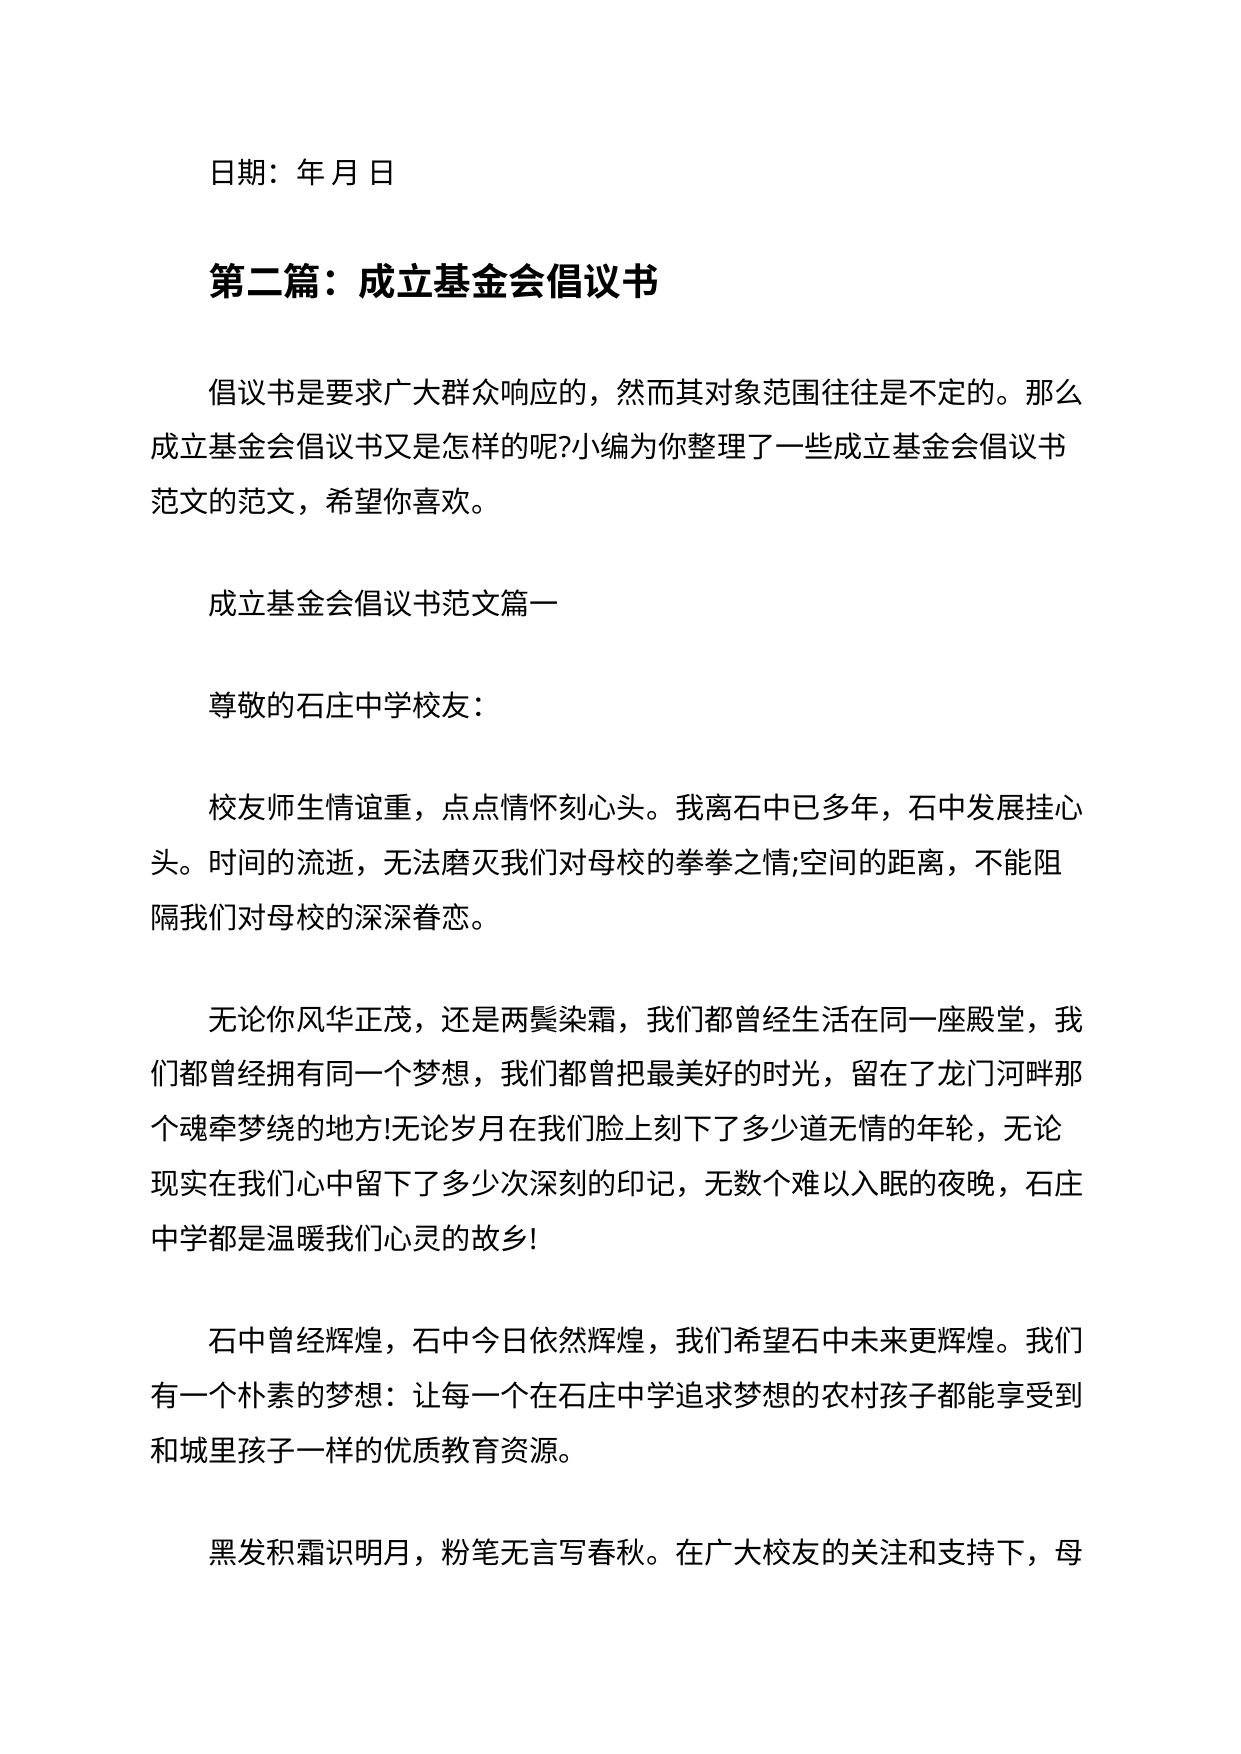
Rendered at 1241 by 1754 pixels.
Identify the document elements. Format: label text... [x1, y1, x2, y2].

text 尊敬的石庄中学校友： [150, 683, 1090, 725]
text 倡议书是要求广大群众响应的，然而其对象范围往往是不定的。那么成立基金会倡议书又是怎样的呢?小编为你整理了一些成立基金会倡议书范文的范文，希望你喜欢。 [150, 369, 1090, 521]
text 无论你风华正茂，还是两鬓染霜，我们都曾经生活在同一座殿堂，我们都曾经拥有同一个梦想，我们都曾把最美好的时光，留在了龙门河畔那个魂牵梦绕的地方!无论岁月在我们脸上刻下了多少道无情的年轮，无论现实在我们心中留下了多少次深刻的印记，无数个难以入眠的夜晚，石庄中学都是温暖我们心灵的故乡! [150, 996, 1090, 1258]
text 日期：年 月 日 [150, 150, 1090, 192]
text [150, 1529, 1090, 1572]
text 校友师生情谊重，点点情怀刻心头。我离石中已多年，石中发展挂心头。时间的流逝，无法磨灭我们对母校的拳拳之情;空间的距离，不能阻隔我们对母校的深深眷恋。 [150, 784, 1090, 937]
text 第二篇：成立基金会倡议书 [150, 252, 1090, 306]
text 成立基金会倡议书范文篇一 [150, 581, 1090, 623]
text 石中曾经辉煌，石中今日依然辉煌，我们希望石中未来更辉煌。我们有一个朴素的梦想：让每一个在石庄中学追求梦想的农村孩子都能享受到和城里孩子一样的优质教育资源。 [150, 1318, 1090, 1470]
